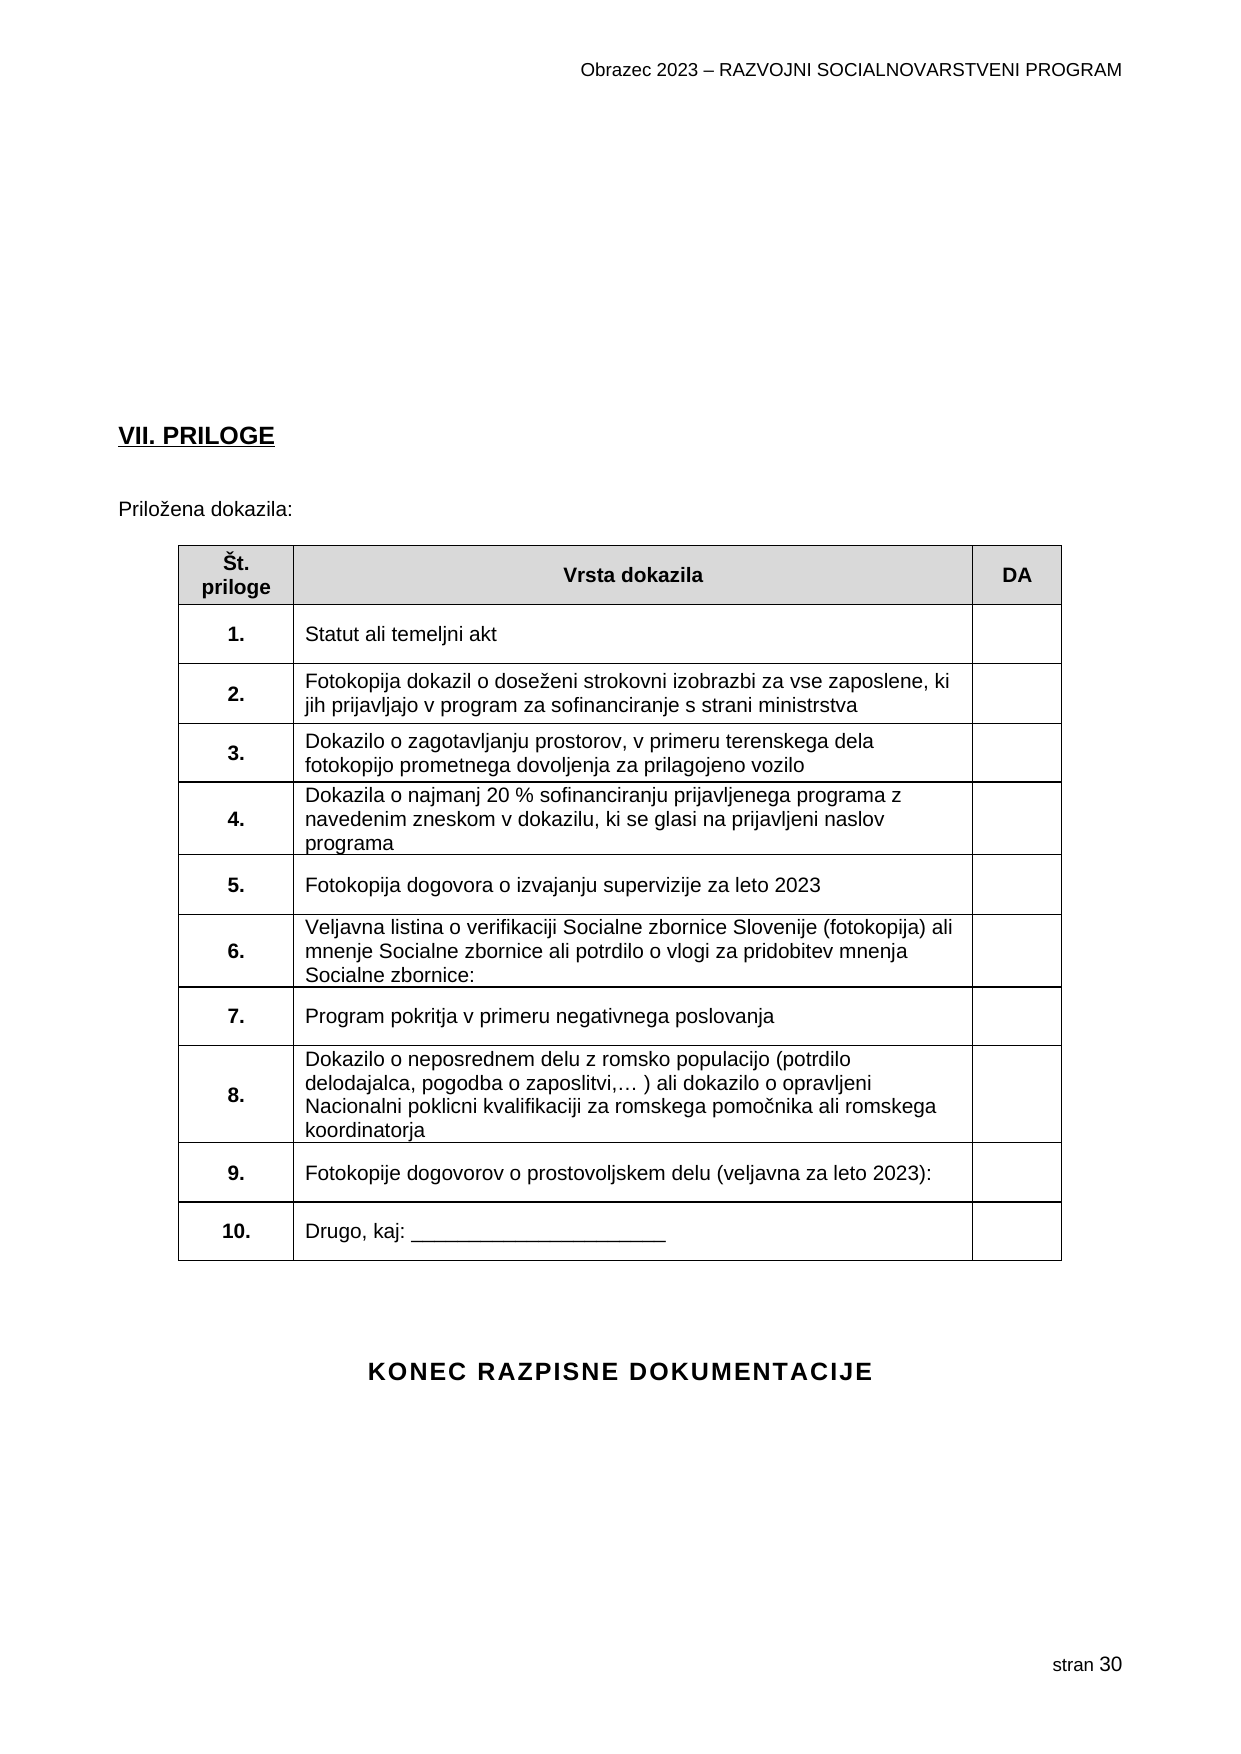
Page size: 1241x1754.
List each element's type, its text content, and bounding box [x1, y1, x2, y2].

table_cell 6. [179, 915, 293, 986]
table_cell Fotokopija dogovora o izvajanju supervizije za leto 2023 [294, 855, 972, 913]
table_cell 2. [179, 664, 293, 722]
table_cell Statut ali temeljni akt [294, 605, 972, 663]
table_cell 8. [179, 1046, 293, 1142]
table_cell 7. [179, 988, 293, 1045]
table_header Št. priloge [179, 546, 293, 604]
table_cell Fotokopije dogovorov o prostovoljskem delu (veljavna za leto 2023): [294, 1143, 972, 1201]
table_cell Drugo, kaj: ______________________ [294, 1203, 972, 1260]
table_header Vrsta dokazila [294, 546, 972, 604]
text KONEC RAZPISNE DOKUMENTACIJE [118, 1357, 1122, 1386]
table_cell [973, 855, 1061, 913]
table_cell [973, 1143, 1061, 1201]
table_cell 3. [179, 724, 293, 781]
table_cell 4. [179, 783, 293, 854]
table_header DA [973, 546, 1061, 604]
table_cell Fotokopija dokazil o doseženi strokovni izobrazbi za vse zaposlene, ki jih prijavljajo v program za sofinanciranje s strani ministrstva [294, 664, 972, 722]
table_cell [973, 783, 1061, 854]
table_cell Dokazila o najmanj 20 % sofinanciranju prijavljenega programa z navedenim zneskom v dokazilu, ki se glasi na prijavljeni naslov programa [294, 783, 972, 854]
table_cell [973, 988, 1061, 1045]
table_cell [973, 724, 1061, 781]
table_cell 1. [179, 605, 293, 663]
table_cell 10. [179, 1203, 293, 1260]
table_cell Program pokritja v primeru negativnega poslovanja [294, 988, 972, 1045]
table_cell [973, 605, 1061, 663]
table_cell Dokazilo o neposrednem delu z romsko populacijo (potrdilo delodajalca, pogodba o zaposlitvi,… ) ali dokazilo o opravljeni Nacionalni poklicni kvalifikaciji za romskega pomočnika ali romskega koordinatorja [294, 1046, 972, 1142]
table_cell 5. [179, 855, 293, 913]
subtitle VII. PRILOGE [118, 421, 1122, 449]
table_cell Dokazilo o zagotavljanju prostorov, v primeru terenskega dela fotokopijo prometnega dovoljenja za prilagojeno vozilo [294, 724, 972, 781]
table_cell 9. [179, 1143, 293, 1201]
table_cell [973, 1203, 1061, 1260]
table_cell [973, 664, 1061, 722]
table_cell [973, 915, 1061, 986]
table_cell [973, 1046, 1061, 1142]
text Priložena dokazila: [118, 497, 1122, 521]
table_cell Veljavna listina o verifikaciji Socialne zbornice Slovenije (fotokopija) ali mnenje Socialne zbornice ali potrdilo o vlogi za pridobitev mnenja Socialne zbornice: [294, 915, 972, 986]
